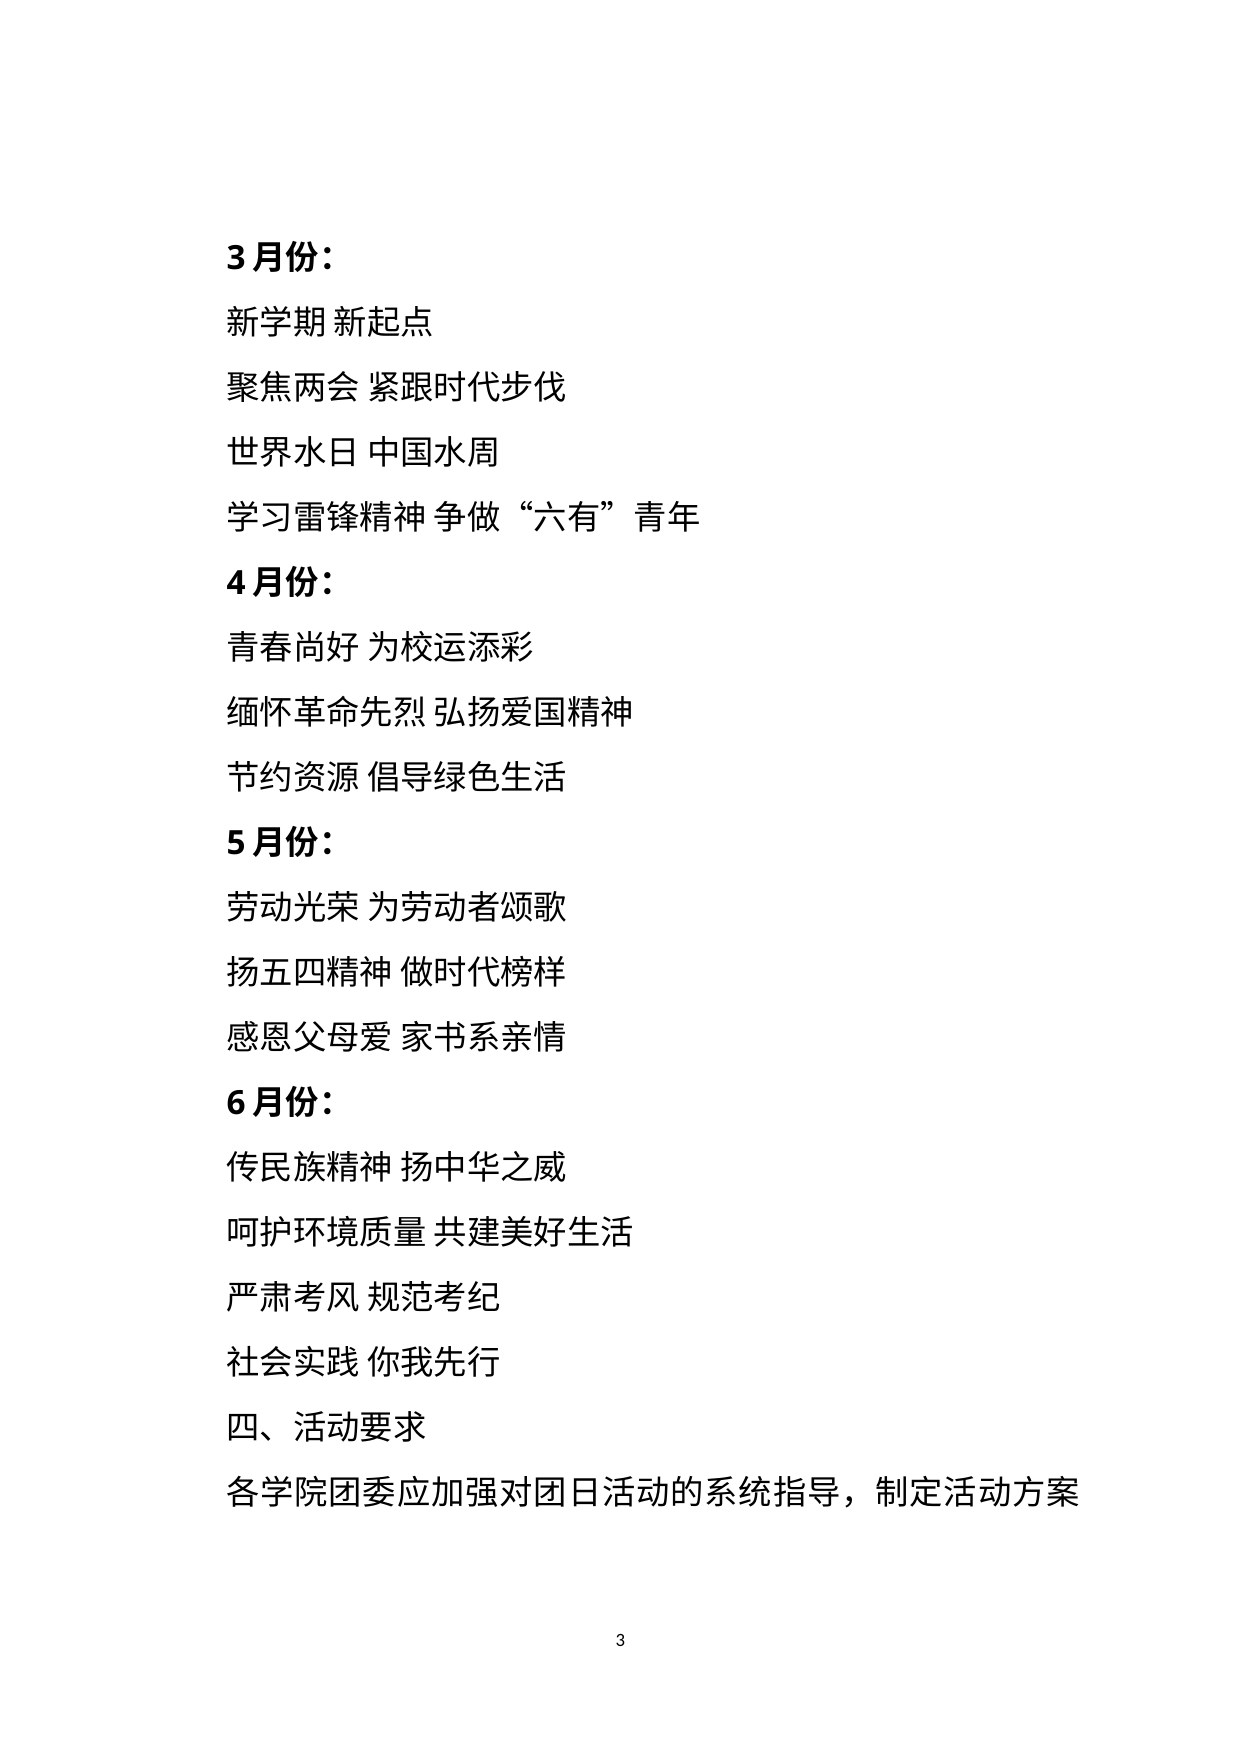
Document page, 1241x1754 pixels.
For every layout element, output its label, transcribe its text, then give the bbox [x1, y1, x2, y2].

text 5月份： [159, 807, 1081, 872]
text 社会实践 你我先行 [159, 1327, 1081, 1392]
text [159, 1457, 1081, 1522]
text 四、活动要求 [159, 1392, 1081, 1457]
text 呵护环境质量 共建美好生活 [159, 1197, 1081, 1262]
text 6月份： [159, 1067, 1081, 1132]
text 扬五四精神 做时代榜样 [159, 937, 1081, 1002]
text 聚焦两会 紧跟时代步伐 [159, 352, 1081, 417]
text 缅怀革命先烈 弘扬爱国精神 [159, 677, 1081, 742]
text 劳动光荣 为劳动者颂歌 [159, 872, 1081, 937]
text 严肃考风 规范考纪 [159, 1262, 1081, 1327]
text 感恩父母爱 家书系亲情 [159, 1002, 1081, 1067]
text 传民族精神 扬中华之威 [159, 1132, 1081, 1197]
text 4月份： [159, 547, 1081, 612]
text 世界水日 中国水周 [159, 417, 1081, 482]
text 节约资源 倡导绿色生活 [159, 742, 1081, 807]
text 3月份： [159, 222, 1081, 287]
text 青春尚好 为校运添彩 [159, 612, 1081, 677]
text 新学期 新起点 [159, 287, 1081, 352]
text 学习雷锋精神 争做“六有”青年 [159, 482, 1081, 547]
